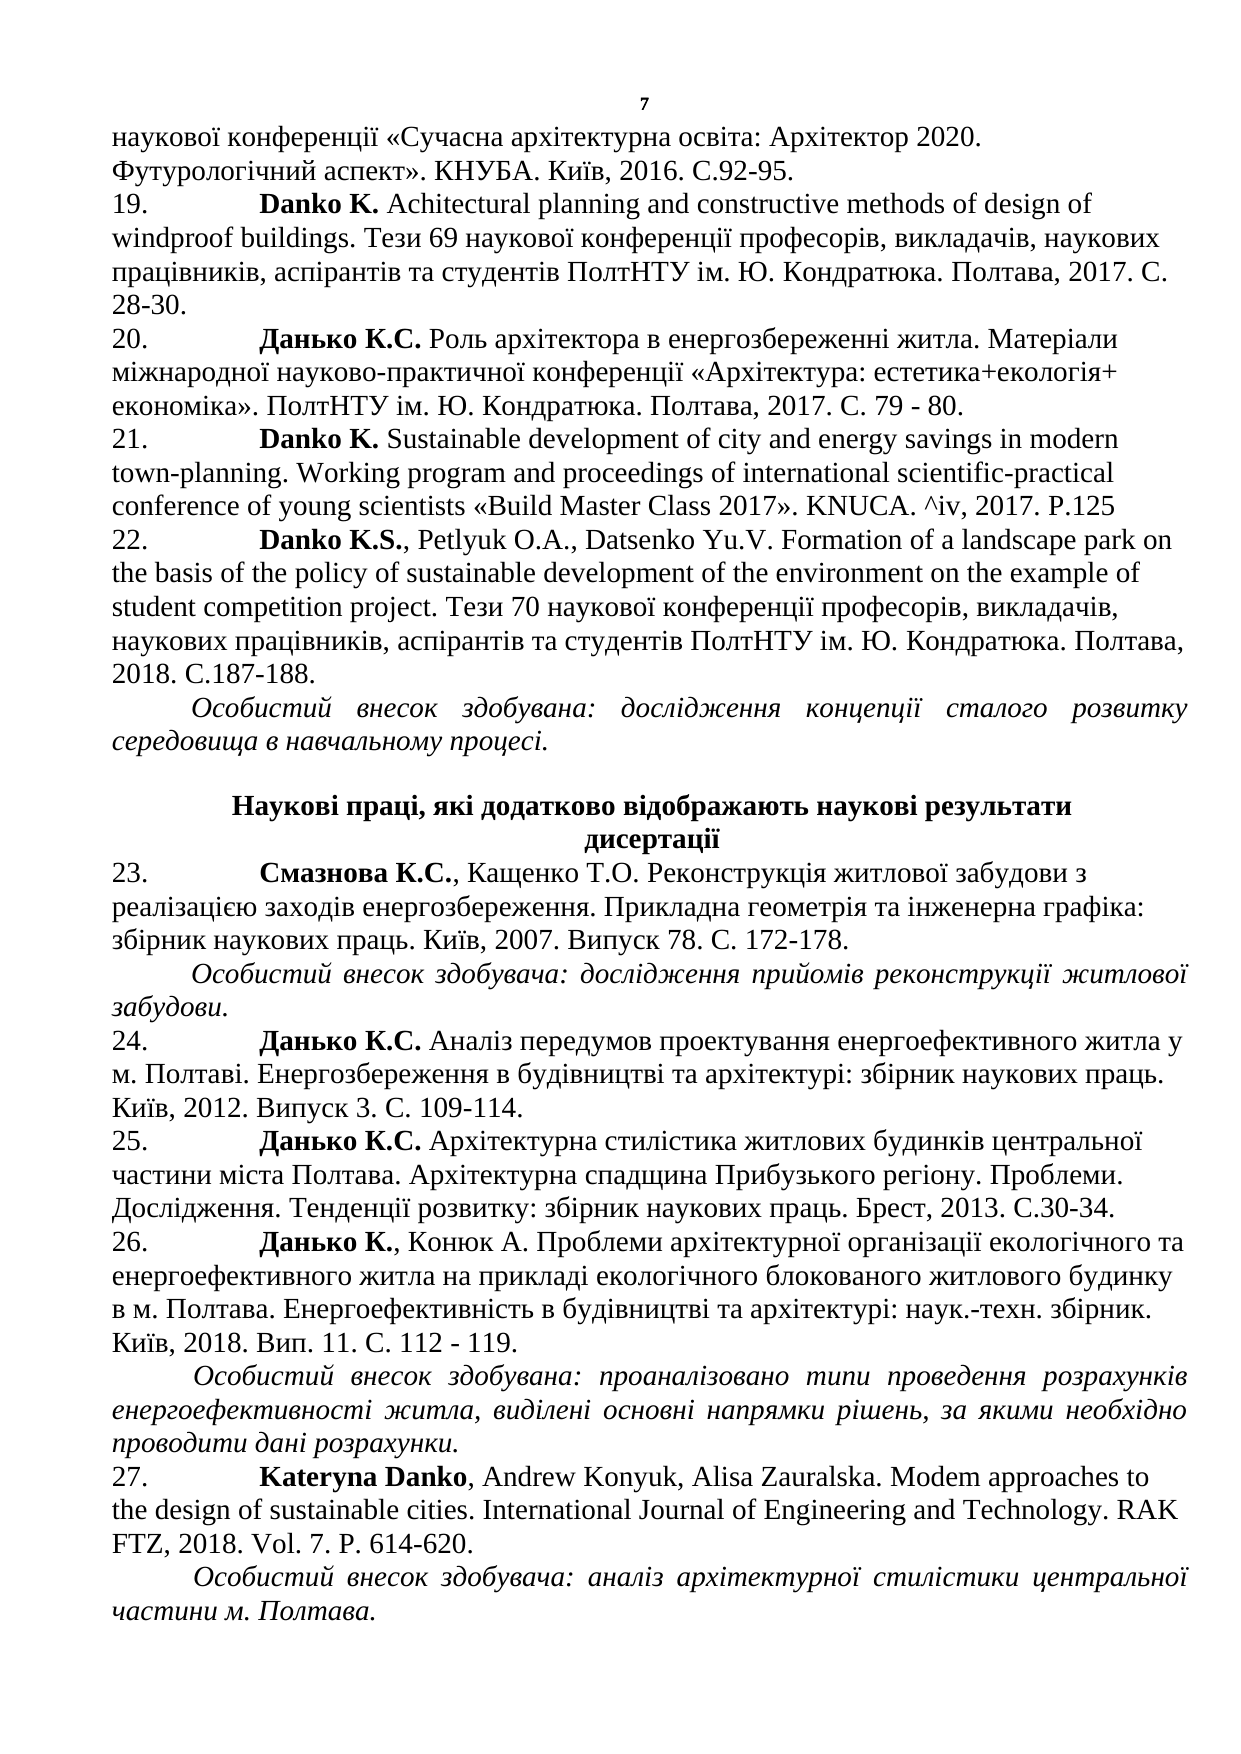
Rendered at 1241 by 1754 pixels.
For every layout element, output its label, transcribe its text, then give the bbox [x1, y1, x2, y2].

list Данько К., Конюк А. Проблеми архітектурної організації екологічного та енергоефективного житла на прикладі екологічного блокованого житлового будинку в м. Полтава. Енергоефективність в будівництві та архітектурі: наук.-техн. збірник. Київ, 2018. Вип. 11. С. 112 - 119. [112, 1224, 1188, 1359]
text дисертації [116, 822, 1188, 856]
list Данько К.С. Аналіз передумов проектування енергоефективного житла у м. Полтаві. Енергозбереження в будівництві та архітектурі: збірник наукових праць. Київ, 2012. Випуск 3. С. 109-114. [112, 1023, 1188, 1124]
text Наукові праці, які додатково відображають наукові результати [116, 788, 1188, 822]
list Danko K. Sustainable development of city and energy savings in modern town-planning. Working program and proceedings of international scientific-practical conference of young scientists «Build Master Class 2017». KNUCA. ^iv, 2017. P.125 [112, 422, 1188, 522]
list Смазнова К.С., Кащенко Т.О. Реконструкція житлової забудови з реалізацією заходів енергозбереження. Прикладна геометрія та інженерна графіка: збірник наукових праць. Київ, 2007. Випуск 78. С. 172-178. [112, 856, 1188, 956]
text Особистий внесок здобувана: дослідження концепції сталого розвитку середовища в навчальному процесі. [112, 690, 1188, 757]
text Особистий внесок здобувана: проаналізовано типи проведення розрахунків енергоефективності житла, виділені основні напрямки рішень, за якими необхідно проводити дані розрахунки. [112, 1359, 1188, 1459]
list Kateryna Danko, Andrew Konyuk, Alisa Zauralska. Modem approaches to the design of sustainable cities. International Journal of Engineering and Technology. RAK FTZ, 2018. Vol. 7. P. 614-620. [112, 1459, 1188, 1560]
text Особистий внесок здобувача: аналіз архітектурної стилістики центральної частини м. Полтава. [112, 1560, 1188, 1627]
list Данько К.С. Архітектурна стилістика житлових будинків центральної частини міста Полтава. Архітектурна спадщина Прибузького регіону. Проблеми. Дослідження. Тенденції розвитку: збірник наукових праць. Брест, 2013. С.30-34. [112, 1124, 1188, 1224]
list Данько К.С. Роль архітектора в енергозбереженні житла. Матеріали міжнародної науково-практичної конференції «Архітектура: естетика+екологія+ економіка». ПолтНТУ ім. Ю. Кондратюка. Полтава, 2017. С. 79 - 80. [112, 321, 1188, 422]
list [112, 120, 1188, 187]
list Danko K.S., Petlyuk O.A., Datsenko Yu.V. Formation of a landscape park on the basis of the policy of sustainable development of the environment on the example of student competition project. Тези 70 наукової конференції професорів, викладачів, наукових працівників, аспірантів та студентів ПолтНТУ ім. Ю. Кондратюка. Полтава, 2018. С.187-188. [112, 522, 1188, 690]
text Особистий внесок здобувача: дослідження прийомів реконструкції житлової забудови. [112, 956, 1188, 1023]
list Danko K. Achitectural planning and constructive methods of design of windproof buildings. Тези 69 наукової конференції професорів, викладачів, наукових працівників, аспірантів та студентів ПолтНТУ ім. Ю. Кондратюка. Полтава, 2017. С. 28-30. [112, 187, 1188, 321]
